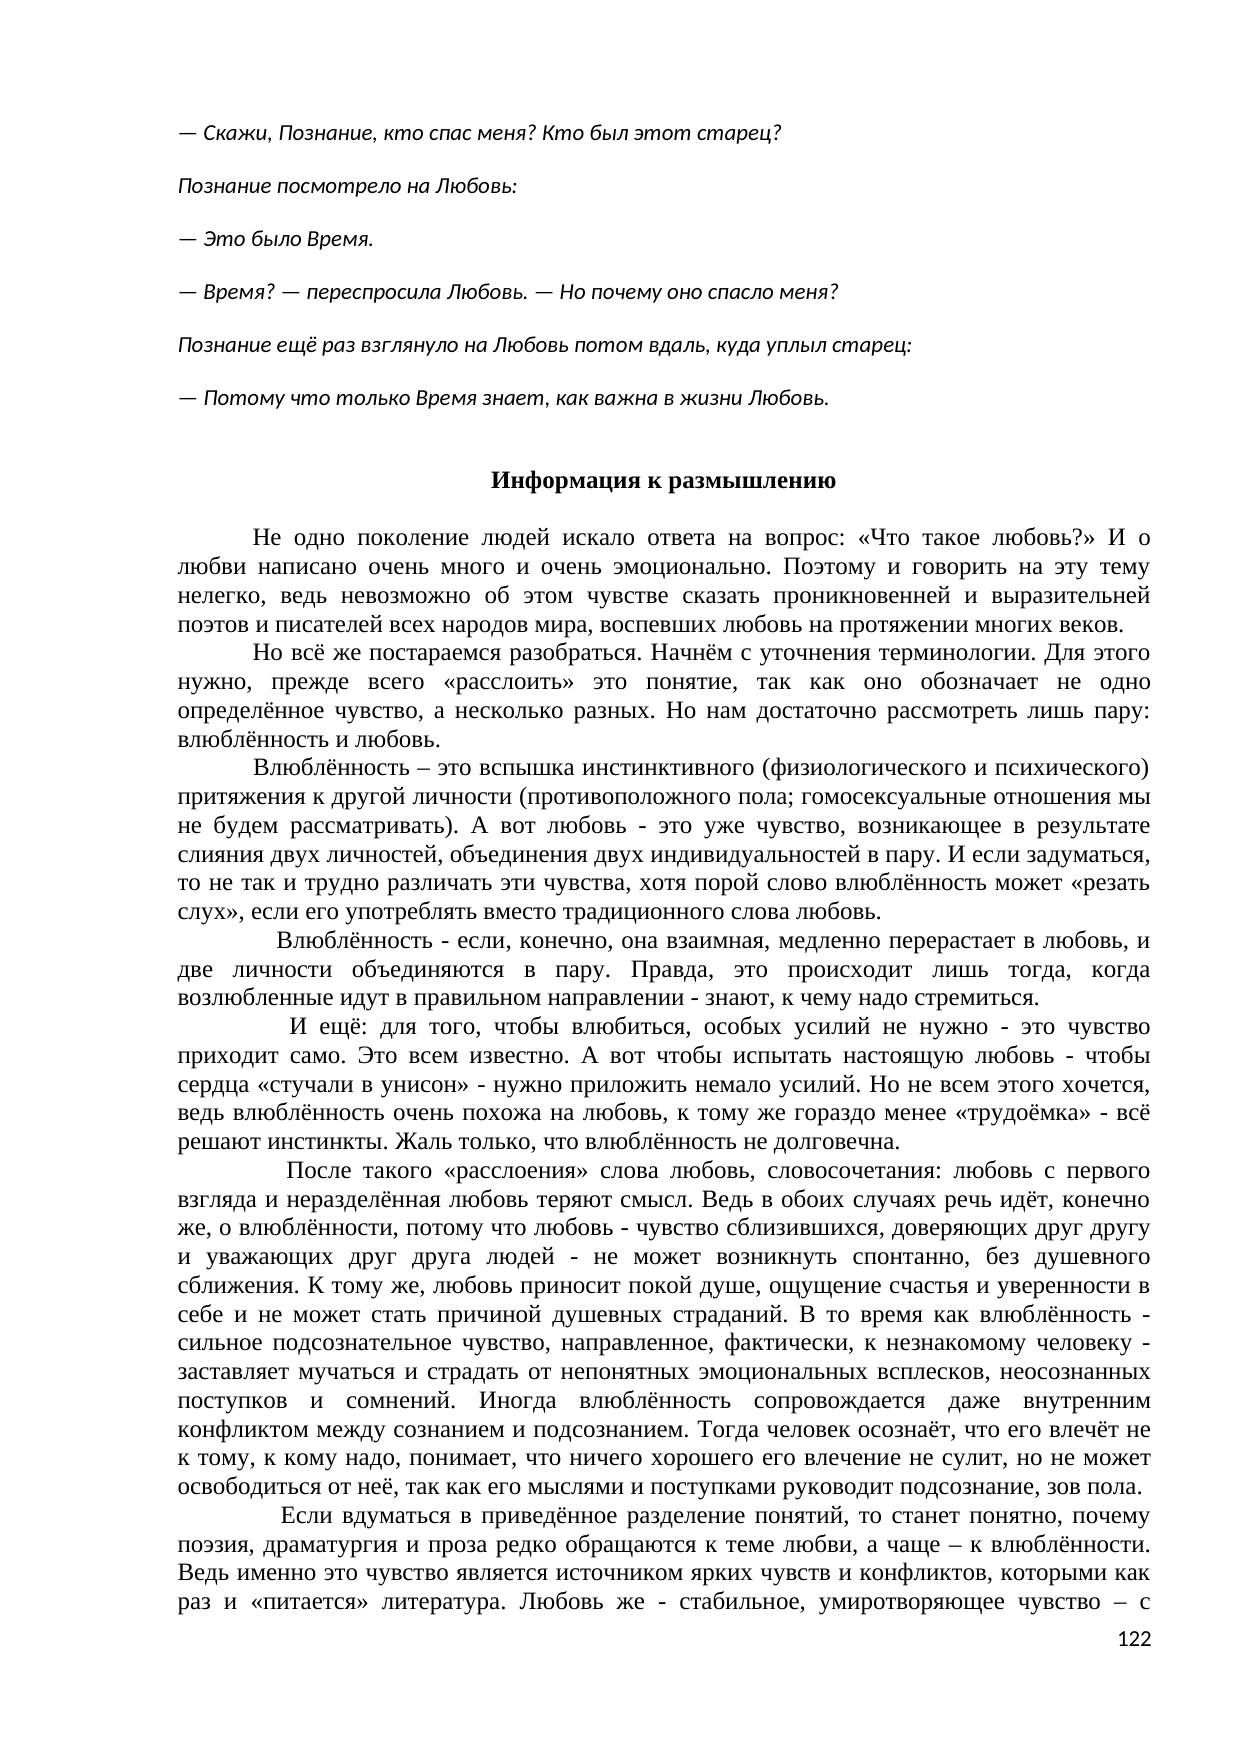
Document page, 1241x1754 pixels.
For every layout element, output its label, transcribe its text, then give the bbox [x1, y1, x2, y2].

text Влюблённость – это вспышка инстинктивного (физиологического и психического) притяжения к другой личности (противоположного пола; гомосексуальные отношения мы не будем рассматривать). А вот любовь - это уже чувство, возникающее в результате слияния двух личностей, объединения двух индивидуальностей в пару. И если задуматься, то не так и трудно различать эти чувства, хотя порой слово влюблённость может «резать слух», если его употреблять вместо традиционного слова любовь. [177, 752, 1152, 925]
text Влюблённость - если, конечно, она взаимная, медленно перерастает в любовь, и две личности объединяются в пару. Правда, это происходит лишь тогда, когда возлюбленные идут в правильном направлении - знают, к чему надо стремиться. [177, 925, 1152, 1011]
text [177, 1500, 1152, 1615]
text Но всё же постараемся разобраться. Начнём с уточнения терминологии. Для этого нужно, прежде всего «расслоить» это понятие, так как оно обозначает не одно определённое чувство, а несколько разных. Но нам достаточно рассмотреть лишь пару: влюблённость и любовь. [177, 637, 1152, 752]
text После такого «расслоения» слова любовь, словосочетания: любовь с первого взгляда и неразделённая любовь теряют смысл. Ведь в обоих случаях речь идёт, конечно же, о влюблённости, потому что любовь - чувство сблизившихся, доверяющих друг другу и уважающих друг друга людей - не может возникнуть спонтанно, без душевного сближения. К тому же, любовь приносит покой душе, ощущение счастья и уверенности в себе и не может стать причиной душевных страданий. В то время как влюблённость - сильное подсознательное чувство, направленное, фактически, к незнакомому человеку - заставляет мучаться и страдать от непонятных эмоциональных всплесков, неосознанных поступков и сомнений. Иногда влюблённость сопровождается даже внутренним конфликтом между сознанием и подсознанием. Тогда человек осознаёт, что его влечёт не к тому, к кому надо, понимает, что ничего хорошего его влечение не сулит, но не может освободиться от неё, так как его мыслями и поступками руководит подсознание, зов пола. [177, 1155, 1152, 1500]
text Не одно поколение людей искало ответа на вопрос: «Что такое любовь?» И о любви написано очень много и очень эмоционально. Поэтому и говорить на эту тему нелегко, ведь невозможно об этом чувстве сказать проникновенней и выразительней поэтов и писателей всех народов мира, воспевших любовь на протяжении многих веков. [177, 522, 1152, 637]
text И ещё: для того, чтобы влюбиться, особых усилий не нужно - это чувство приходит само. Это всем известно. А вот чтобы испытать настоящую любовь - чтобы сердца «стучали в унисон» - нужно приложить немало усилий. Но не всем этого хочется, ведь влюблённость очень похожа на любовь, к тому же гораздо менее «трудоёмка» - всё решают инстинкты. Жаль только, что влюблённость не долговечна. [177, 1011, 1152, 1155]
text Информация к размышлению [177, 465, 1150, 494]
